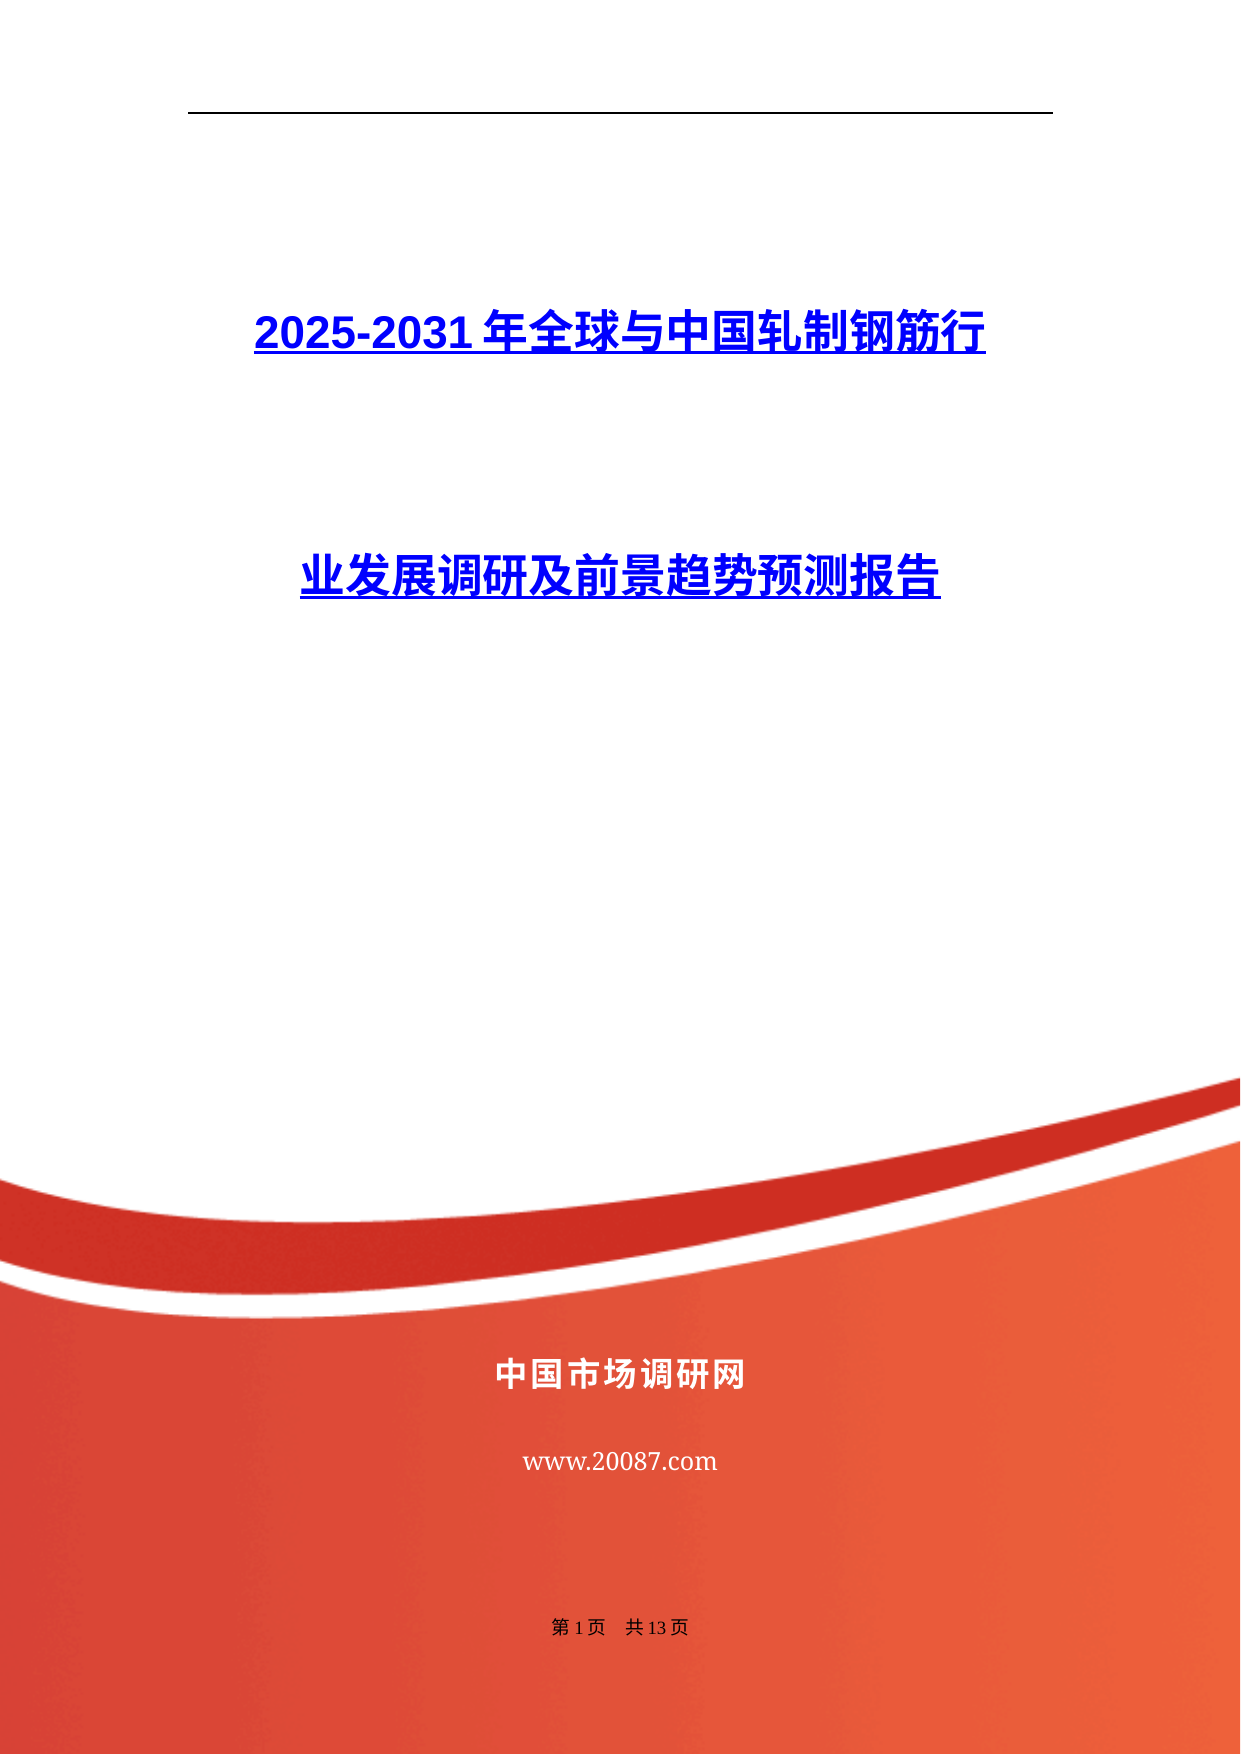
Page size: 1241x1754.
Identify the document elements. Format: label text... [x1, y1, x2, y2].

picture [0, 1006, 1241, 1754]
subtitle 中国市场调研网 [187, 1339, 1053, 1404]
table_header 2025-2031年全球与中国轧制钢筋行业发展调研及前景趋势预测报告 [188, 207, 1053, 773]
text www.20087.com [187, 1428, 1053, 1493]
